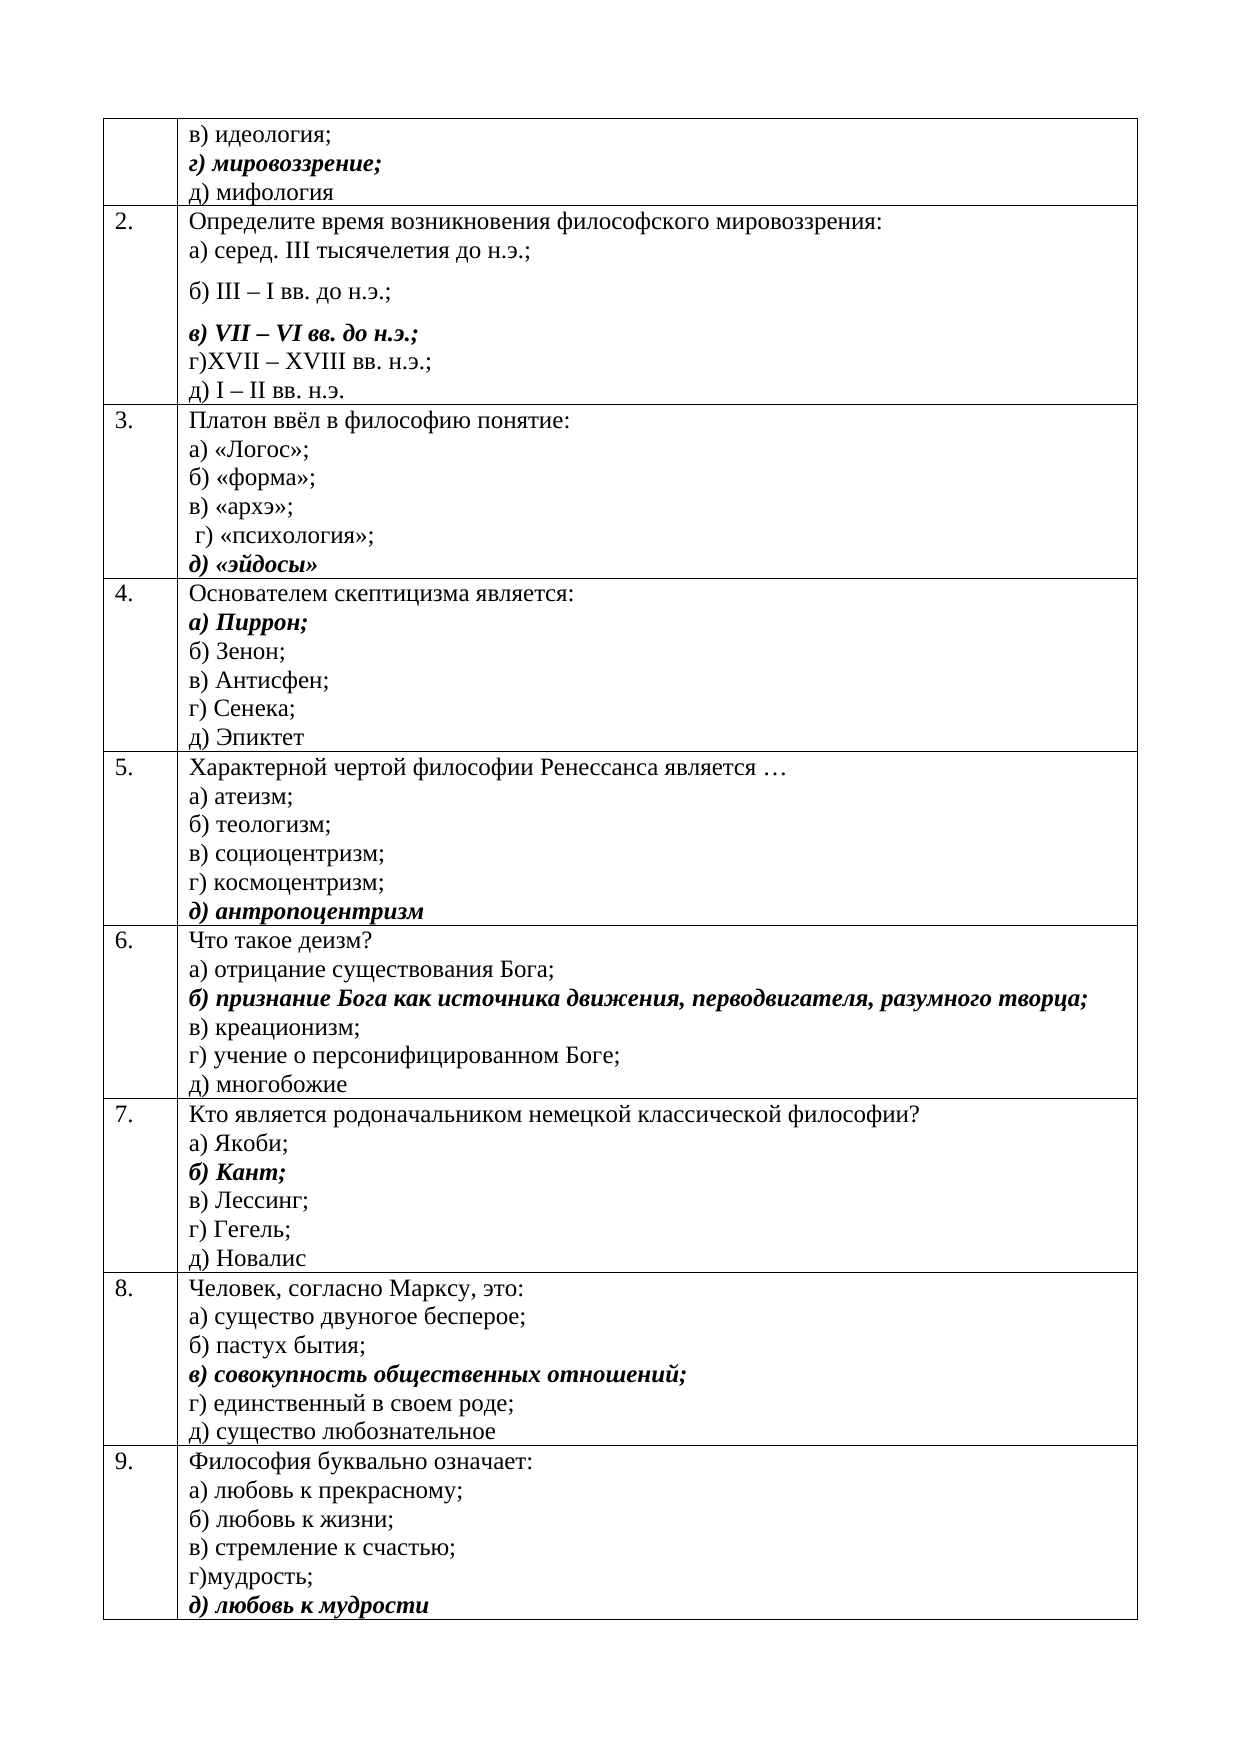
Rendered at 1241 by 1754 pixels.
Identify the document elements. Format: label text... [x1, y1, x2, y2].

table_cell Характерной чертой философии Ренессанса является … а) атеизм; б) теологизм; в) социоцентризм; г) космоцентризм; д) антропоцентризм [178, 752, 1137, 924]
table_cell [104, 1099, 177, 1272]
table_cell Философия буквально означает: а) любовь к прекрасному; б) любовь к жизни; в) стремление к счастью; г)мудрость; д) любовь к мудрости [178, 1446, 1137, 1619]
table_cell [104, 405, 177, 577]
table_cell [104, 926, 177, 1098]
table_cell Определите время возникновения философского мировоззрения: а) серед. III тысячелетия до н.э.; б) III – I вв. до н.э.; в) VII – VI вв. до н.э.; г)XVII – XVIII вв. н.э.; д) I – II вв. н.э. [178, 206, 1137, 404]
table_cell Основателем скептицизма является: а) Пиррон; б) Зенон; в) Антисфен; г) Сенека; д) Эпиктет [178, 579, 1137, 751]
table_cell Кто является родоначальником немецкой классической философии? а) Якоби; б) Кант; в) Лессинг; г) Гегель; д) Новалис [178, 1099, 1137, 1272]
table_cell [104, 1446, 177, 1619]
table_cell Человек, согласно Марксу, это: а) существо двуногое бесперое; б) пастух бытия; в) совокупность общественных отношений; г) единственный в своем роде; д) существо любознательное [178, 1273, 1137, 1445]
table_cell [104, 752, 177, 924]
table_cell Платон ввёл в философию понятие: а) «Логос»; б) «форма»; в) «архэ»; г) «психология»; д) «эйдосы» [178, 405, 1137, 577]
table_cell [104, 206, 177, 404]
table_cell [104, 579, 177, 751]
table_header [104, 119, 177, 205]
table_cell [104, 1273, 177, 1445]
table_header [178, 119, 1137, 205]
table_cell Что такое деизм? а) отрицание существования Бога; б) признание Бога как источника движения, перводвигателя, разумного творца; в) креационизм; г) учение о персонифицированном Боге; д) многобожие [178, 926, 1137, 1098]
